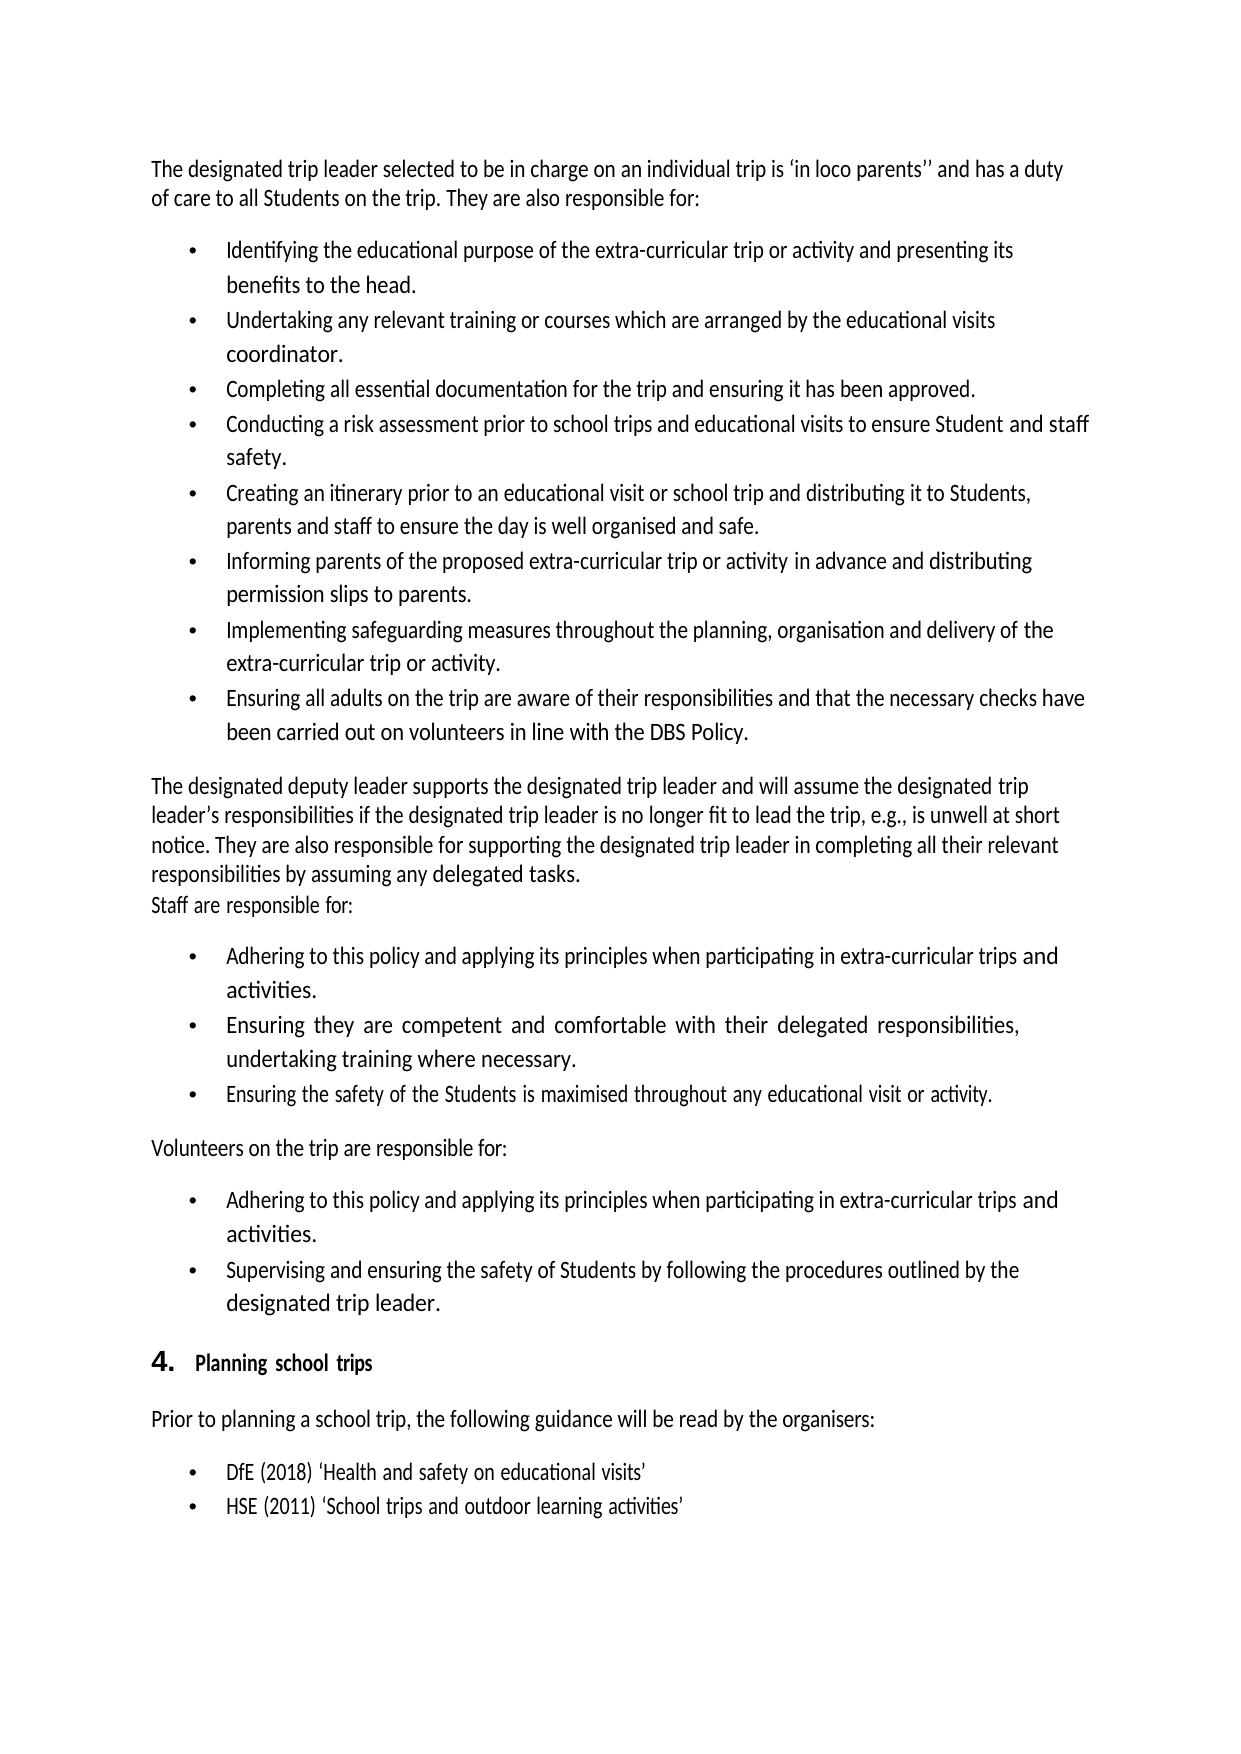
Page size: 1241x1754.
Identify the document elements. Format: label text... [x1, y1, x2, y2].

list Creating an itinerary prior to an educational visit or school trip and distributing it to Students, parents and staff to ensure the day is well organised and safe. [188, 477, 1092, 541]
text The designated trip leader selected to be in charge on an individual trip is ‘in loco parents’’ and has a duty of care to all Students on the trip. They are also responsible for: [151, 154, 1082, 213]
list Ensuring all adults on the trip are aware of their responsibilities and that the necessary checks have been carried out on volunteers in line with the DBS Policy. [188, 683, 1091, 747]
text Prior to planning a school trip, the following guidance will be read by the organisers: [151, 1403, 1171, 1434]
list Adhering to this policy and applying its principles when participating in extra-curricular trips and activities. [188, 1184, 1091, 1249]
list Adhering to this policy and applying its principles when participating in extra-curricular trips and activities. [188, 941, 1091, 1004]
text Staﬀ are responsible for: [151, 889, 1171, 919]
list Completing all essential documentation for the trip and ensuring it has been approved. [188, 373, 1091, 403]
list DfE (2018) ‘Health and safety on educational visits’ [188, 1456, 1171, 1486]
list Informing parents of the proposed extra-curricular trip or activity in advance and distributing permission slips to parents. [188, 546, 1092, 609]
list HSE (2011) ‘School trips and outdoor learning activities’ [188, 1490, 1171, 1521]
list Ensuring the safety of the Students is maximised throughout any educational visit or activity. [188, 1078, 1171, 1108]
list Ensuring they are competent and comfortable with their delegated responsibilities, undertaking training where necessary. [188, 1010, 1091, 1074]
text The designated deputy leader supports the designated trip leader and will assume the designated trip leader’s responsibilities if the designated trip leader is no longer ﬁt to lead the trip, e.g., is unwell at short notice. They are also responsible for supporting the designated trip leader in completing all their relevant responsibilities by assuming any delegated tasks. [151, 771, 1082, 889]
subtitle Planning school trips [151, 1344, 1171, 1378]
list Implementing safeguarding measures throughout the planning, organisation and delivery of the extra-curricular trip or activity. [188, 614, 1091, 678]
list Undertaking any relevant training or courses which are arranged by the educational visits coordinator. [188, 304, 1091, 368]
text Volunteers on the trip are responsible for: [151, 1132, 1171, 1163]
list Identifying the educational purpose of the extra-curricular trip or activity and presenting its benefits to the head. [188, 234, 1091, 299]
list Conducting a risk assessment prior to school trips and educational visits to ensure Student and staff safety. [188, 408, 1091, 472]
list Supervising and ensuring the safety of Students by following the procedures outlined by the designated trip leader. [188, 1254, 1092, 1318]
